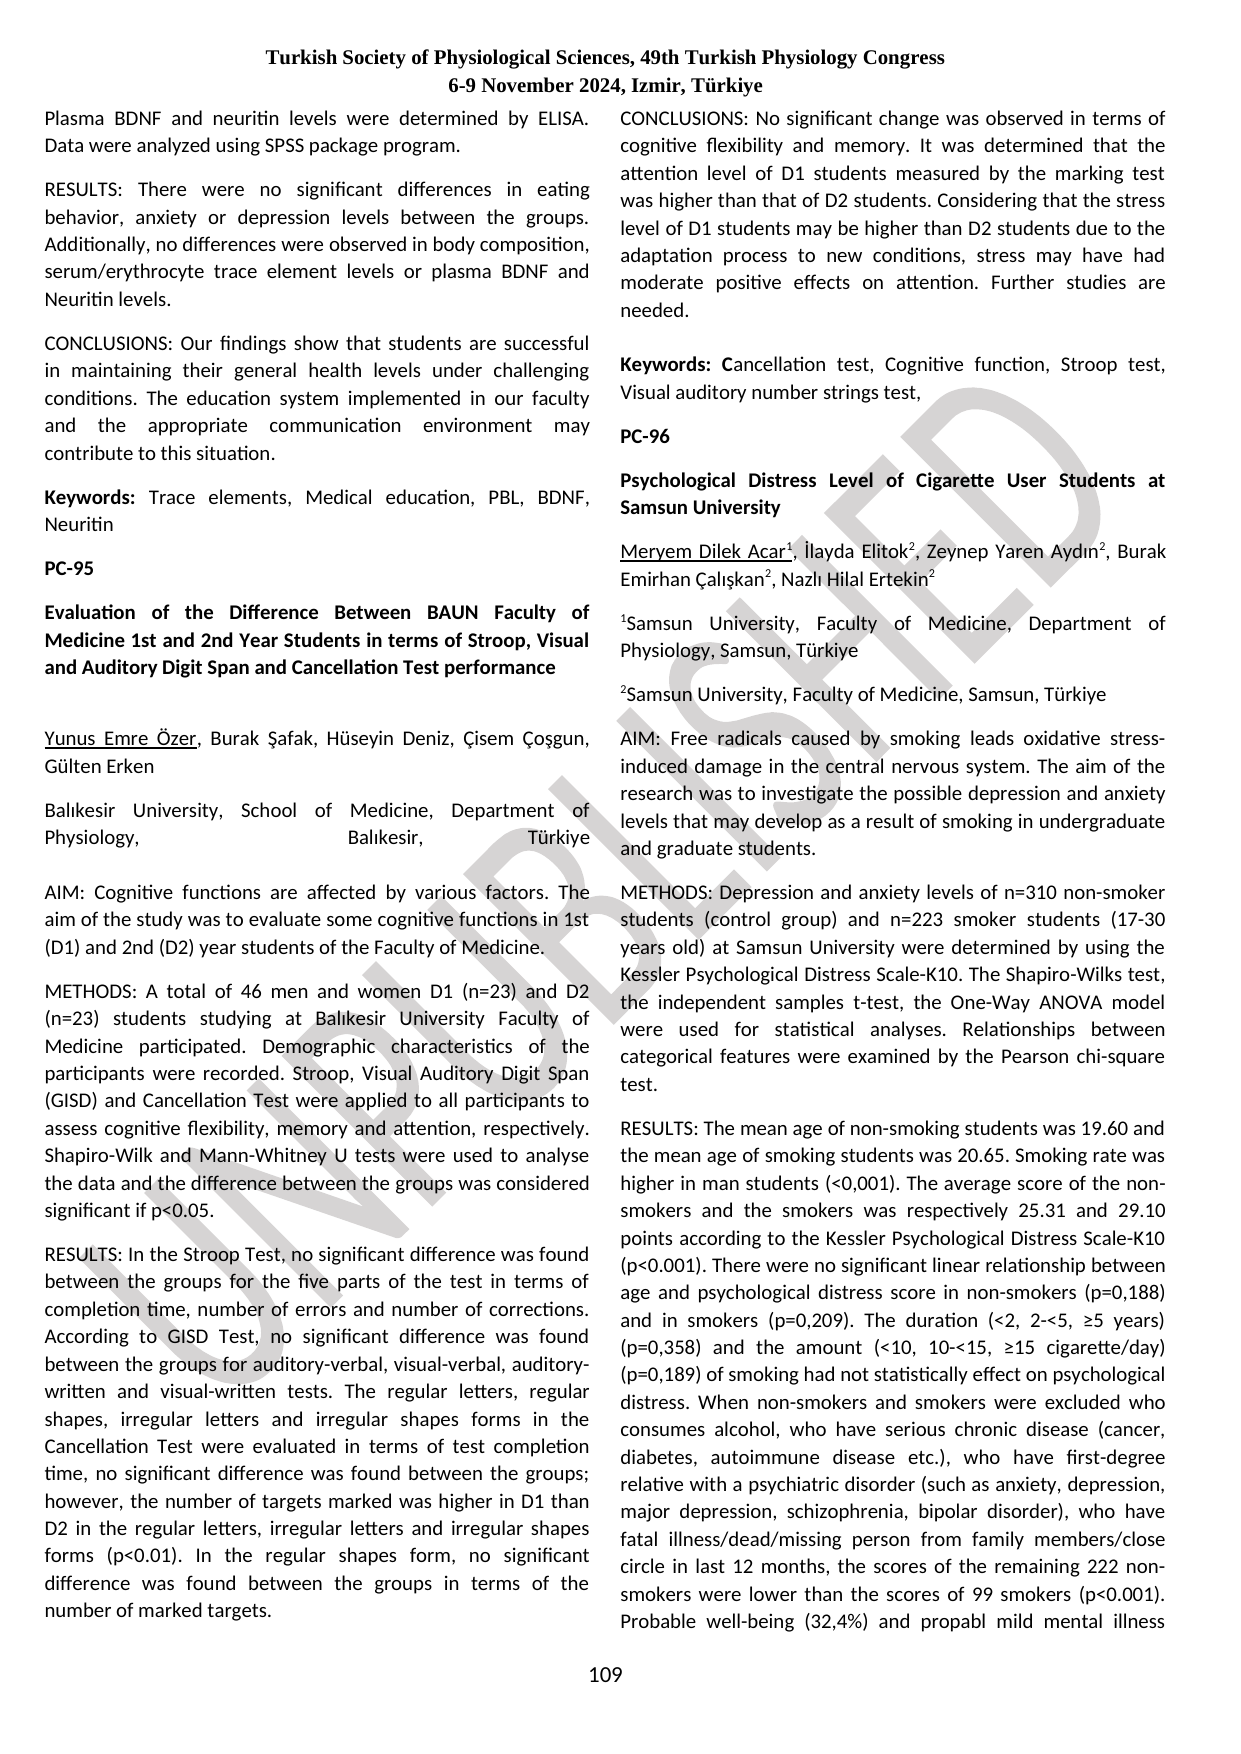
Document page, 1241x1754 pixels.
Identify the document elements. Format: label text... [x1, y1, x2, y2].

text PC-96 [620, 423, 1166, 448]
text Meryem Dilek Acar1, İlayda Elitok2, Zeynep Yaren Aydın2, Burak Emirhan Çalışkan2, Nazlı Hilal Ertekin2 [620, 539, 1166, 591]
text Psychological Distress Level of Cigarette User Students at Samsun University [620, 467, 1166, 520]
text Keywords: Trace elements, Medical education, PBL, BDNF, Neuritin [44, 484, 590, 537]
text AIM: Free radicals caused by smoking leads oxidative stress-induced damage in the central nervous system. The aim of the research was to investigate the possible depression and anxiety levels that may develop as a result of smoking in undergraduate and graduate students. [620, 726, 1166, 861]
text CONCLUSIONS: No significant change was observed in terms of cognitive flexibility and memory. It was determined that the attention level of D1 students measured by the marking test was higher than that of D2 students. Considering that the stress level of D1 students may be higher than D2 students due to the adaptation process to new conditions, stress may have had moderate positive effects on attention. Further studies are needed. Keywords: Cancellation test, Cognitive function, Stroop test, Visual auditory number strings test, [620, 105, 1166, 404]
text METHODS: Depression and anxiety levels of n=310 non-smoker students (control group) and n=223 smoker students (17-30 years old) at Samsun University were determined by using the Kessler Psychological Distress Scale-K10. The Shapiro-Wilks test, the independent samples t-test, the One-Way ANOVA model were used for statistical analyses. Relationships between categorical features were examined by the Pearson chi-square test. [620, 879, 1166, 1096]
text RESULTS: In the Stroop Test, no significant difference was found between the groups for the five parts of the test in terms of completion time, number of errors and number of corrections. According to GISD Test, no significant difference was found between the groups for auditory-verbal, visual-verbal, auditory-written and visual-written tests. The regular letters, regular shapes, irregular letters and irregular shapes forms in the Cancellation Test were evaluated in terms of test completion time, no significant difference was found between the groups; however, the number of targets marked was higher in D1 than D2 in the regular letters, irregular letters and irregular shapes forms (p<0.01). In the regular shapes form, no significant difference was found between the groups in terms of the number of marked targets. [44, 1241, 590, 1623]
text Evaluation of the Difference Between BAUN Faculty of Medicine 1st and 2nd Year Students in terms of Stroop, Visual and Auditory Digit Span and Cancellation Test performance [44, 599, 590, 679]
text METHODS: A total of 46 men and women D1 (n=23) and D2 (n=23) students studying at Balıkesir University Faculty of Medicine participated. Demographic characteristics of the participants were recorded. Stroop, Visual Auditory Digit Span (GISD) and Cancellation Test were applied to all participants to assess cognitive flexibility, memory and attention, respectively. Shapiro-Wilk and Mann-Whitney U tests were used to analyse the data and the difference between the groups was considered significant if p<0.05. [44, 978, 590, 1223]
text PC-95 [44, 555, 590, 581]
text RESULTS: There were no significant differences in eating behavior, anxiety or depression levels between the groups. Additionally, no differences were observed in body composition, serum/erythrocyte trace element levels or plasma BDNF and Neuritin levels. [44, 177, 590, 312]
text Balıkesir University, School of Medicine, Department of Physiology, Balıkesir, Türkiye AIM: Cognitive functions are affected by various factors. The aim of the study was to evaluate some cognitive functions in 1st (D1) and 2nd (D2) year students of the Faculty of Medicine. [44, 797, 590, 959]
text Yunus Emre Özer, Burak Şafak, Hüseyin Deniz, Çisem Çoşgun, Gülten Erken [44, 698, 590, 778]
text CONCLUSIONS: Our findings show that students are successful in maintaining their general health levels under challenging conditions. The education system implemented in our faculty and the appropriate communication environment may contribute to this situation. [44, 330, 590, 465]
text 1Samsun University, Faculty of Medicine, Department of Physiology, Samsun, Türkiye [620, 610, 1166, 663]
text 2Samsun University, Faculty of Medicine, Samsun, Türkiye [620, 682, 1166, 707]
